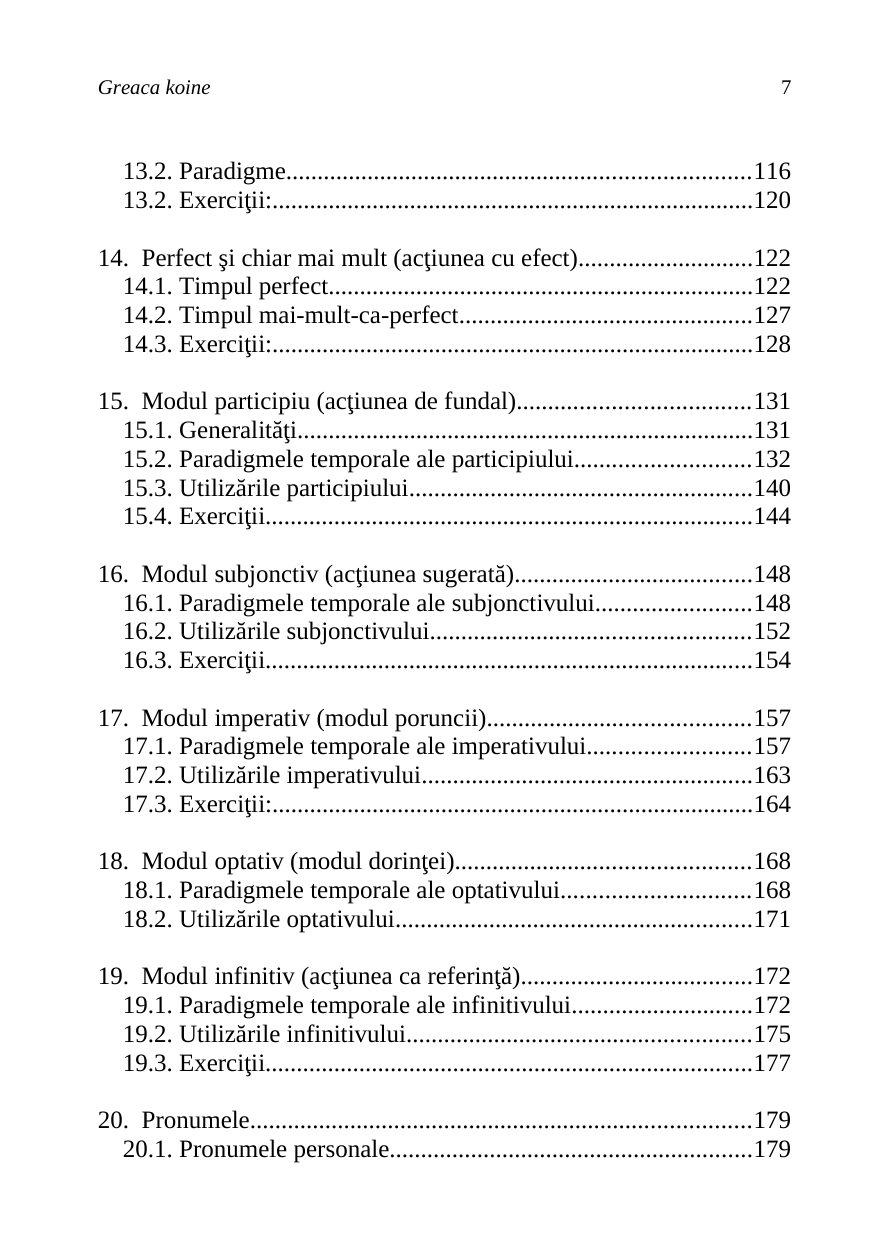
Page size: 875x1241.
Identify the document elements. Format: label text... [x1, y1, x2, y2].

text 20. Pronumele 179 [83, 1105, 791, 1134]
text 19.2. Utilizările infinitivului 175 [108, 1019, 791, 1048]
text 17.1. Paradigmele temporale ale imperativului 157 [108, 731, 791, 760]
text 14.3. Exerciţii: 128 [108, 329, 791, 358]
text 18.2. Utilizările optativului 171 [108, 904, 791, 933]
text 16.3. Exerciţii 154 [108, 645, 791, 674]
text 15. Modul participiu (acţiunea de fundal) 131 [83, 386, 791, 415]
text 14.2. Timpul mai-mult-ca-perfect 127 [108, 300, 791, 329]
text 17. Modul imperativ (modul poruncii) 157 [83, 703, 791, 731]
text 14.1. Timpul perfect 122 [108, 271, 791, 300]
text 15.1. Generalităţi 131 [108, 415, 791, 444]
text 16. Modul subjonctiv (acţiunea sugerată) 148 [83, 559, 791, 588]
text 19. Modul infinitiv (acţiunea ca referinţă) 172 [83, 961, 791, 990]
text 16.1. Paradigmele temporale ale subjonctivului 148 [108, 588, 791, 616]
text 16.2. Utilizările subjonctivului 152 [108, 616, 791, 645]
text 13.2. Exerciţii: 120 [108, 185, 791, 214]
text 18. Modul optativ (modul dorinţei) 168 [83, 846, 791, 875]
text 17.2. Utilizările imperativului. 163 [108, 760, 791, 789]
text 19.1. Paradigmele temporale ale infinitivului 172 [108, 990, 791, 1019]
text 17.3. Exerciţii: 164 [108, 789, 791, 818]
text 15.3. Utilizările participiului 140 [108, 473, 791, 501]
text 14. Perfect şi chiar mai mult (acţiunea cu efect) 122 [83, 243, 791, 271]
text 18.1. Paradigmele temporale ale optativului 168 [108, 875, 791, 904]
text 19.3. Exerciţii 177 [108, 1048, 791, 1076]
text 15.4. Exerciţii 144 [108, 501, 791, 530]
text 13.2. Paradigme 116 [108, 156, 791, 185]
text 20.1. Pronumele personale 179 [108, 1134, 791, 1163]
text 15.2. Paradigmele temporale ale participiului 132 [108, 444, 791, 473]
